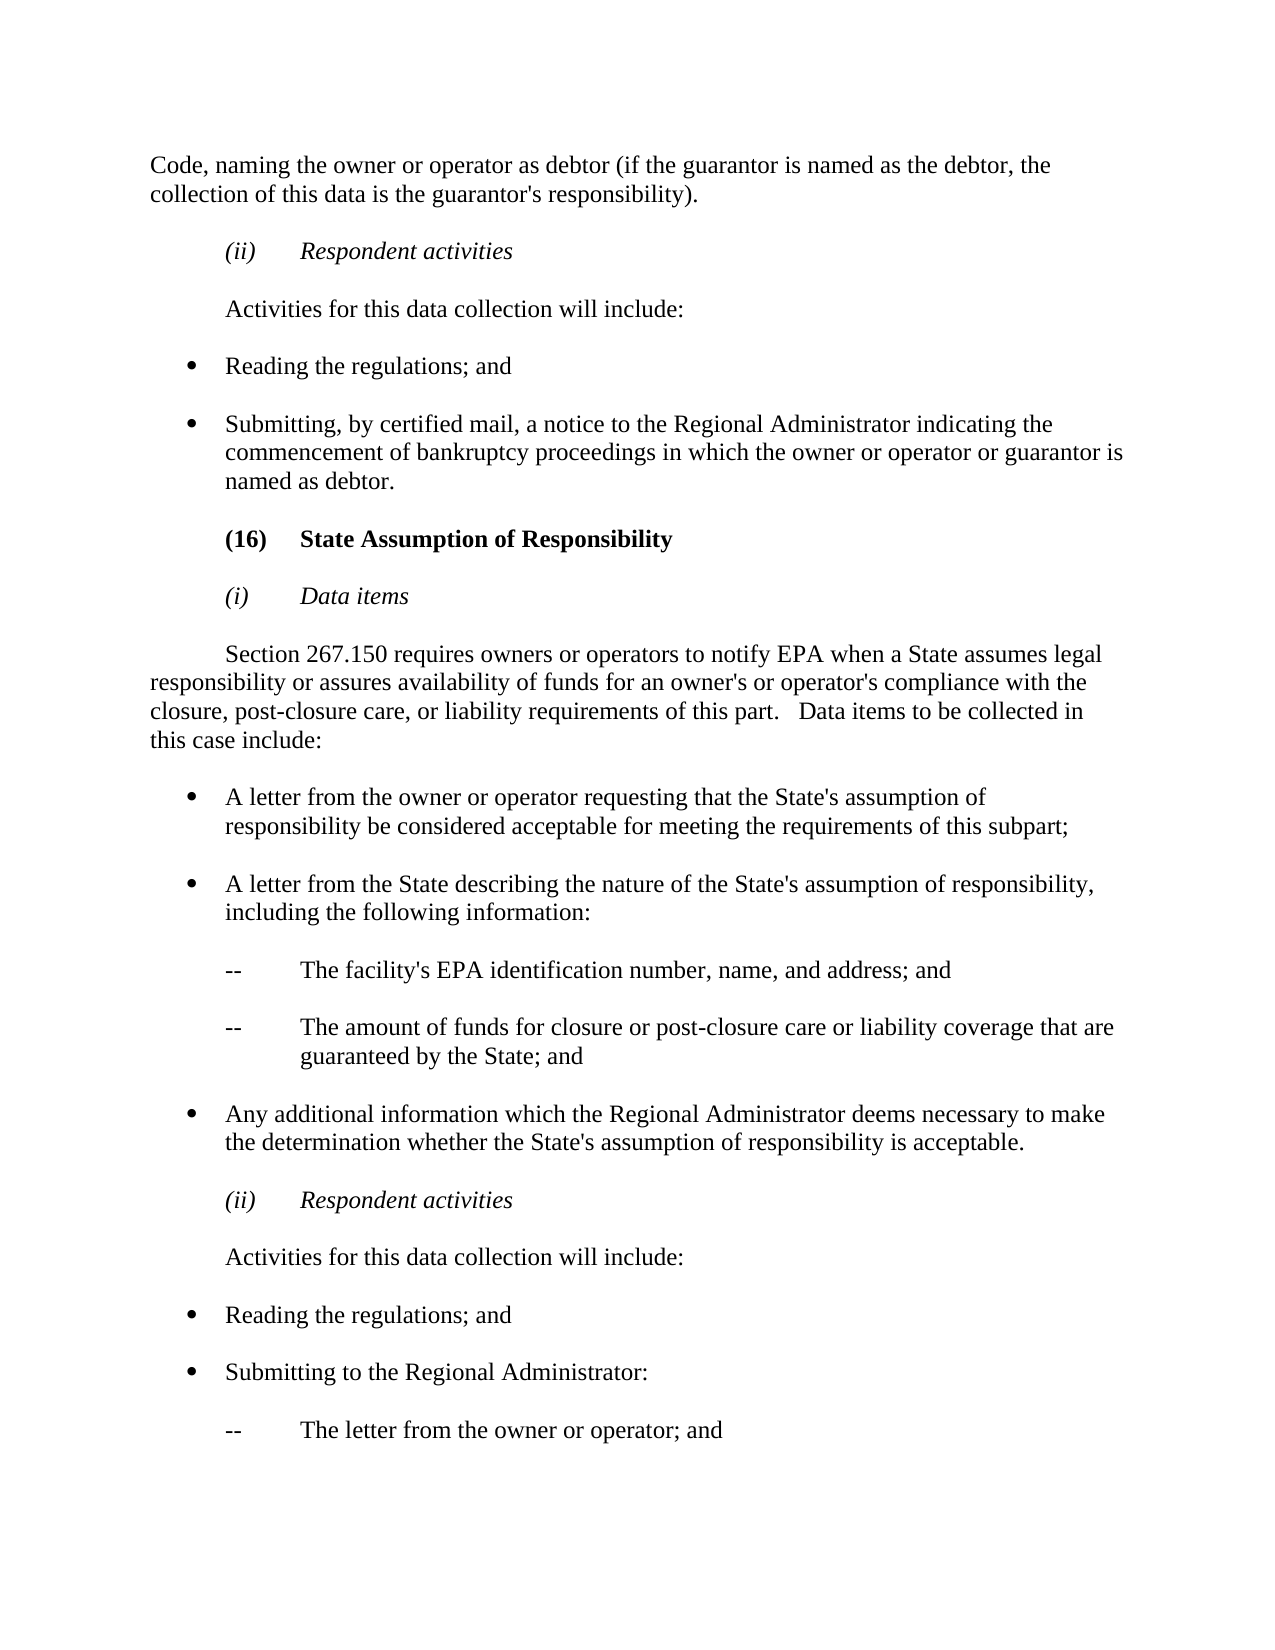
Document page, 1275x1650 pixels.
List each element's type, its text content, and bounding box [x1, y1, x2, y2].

list A letter from the State describing the nature of the State's assumption of responsibility, including the following information: [187, 869, 1125, 926]
text -- The amount of funds for closure or post-closure care or liability coverage that are guaranteed by the State; and [225, 1012, 1125, 1070]
text Section 267.150 requires owners or operators to notify EPA when a State assumes legal responsibility or assures availability of funds for an owner's or operator's compliance with the closure, post-closure care, or liability requirements of this part. Data items to be collected in this case include: [150, 639, 1125, 754]
text -- The letter from the owner or operator; and [225, 1415, 1125, 1444]
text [150, 150, 1125, 207]
list Submitting, by certified mail, a notice to the Regional Administrator indicating the commencement of bankruptcy proceedings in which the owner or operator or guarantor is named as debtor. [187, 409, 1125, 495]
list Reading the regulations; and [187, 1300, 1125, 1329]
text Activities for this data collection will include: [150, 1242, 1125, 1271]
list Submitting to the Regional Administrator: [187, 1357, 1125, 1386]
list Reading the regulations; and [187, 351, 1125, 380]
text -- The facility's EPA identification number, name, and address; and [225, 955, 1125, 984]
text Activities for this data collection will include: [150, 294, 1125, 322]
text (ii) Respondent activities [150, 1185, 1125, 1214]
text (i) Data items [150, 581, 1125, 610]
text (16) State Assumption of Responsibility [225, 524, 1125, 552]
list Any additional information which the Regional Administrator deems necessary to make the determination whether the State's assumption of responsibility is acceptable. [187, 1099, 1125, 1156]
text (ii) Respondent activities [150, 236, 1125, 265]
list A letter from the owner or operator requesting that the State's assumption of responsibility be considered acceptable for meeting the requirements of this subpart; [187, 782, 1125, 840]
